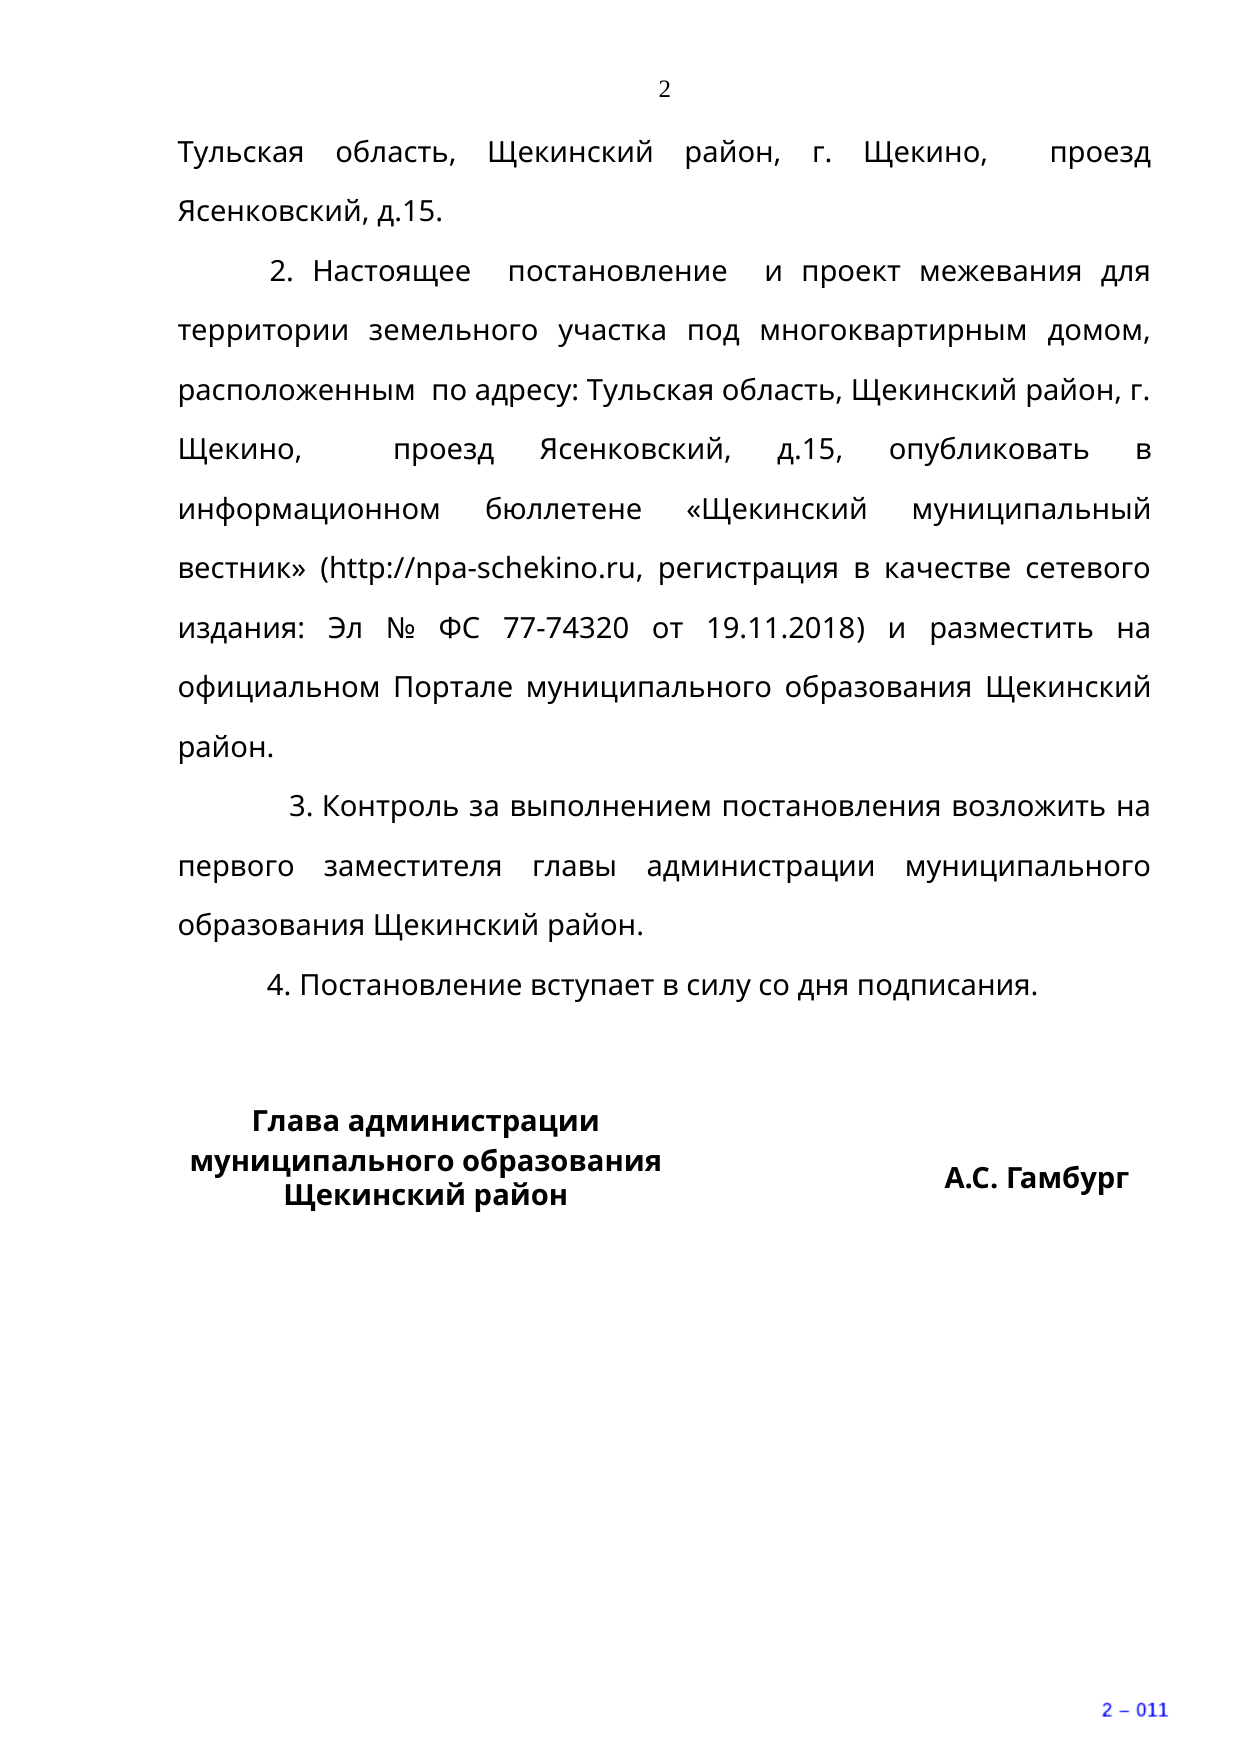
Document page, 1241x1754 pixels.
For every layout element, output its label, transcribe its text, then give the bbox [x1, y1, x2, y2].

text 3. Контроль за выполнением постановления возложить на первого заместителя главы администрации муниципального образования Щекинский район. [177, 786, 1152, 944]
table_header А.С. Гамбург [686, 1101, 1140, 1211]
text 4. Постановление вступает в силу со дня подписания. [177, 964, 1152, 1004]
table_header Глава администрации муниципального образования Щекинский район [166, 1101, 686, 1211]
text 2. Настоящее постановление и проект межевания для территории земельного участка под многоквартирным домом, расположенным по адресу: Тульская область, Щекинский район, г. Щекино, проезд Ясенковский, д.15, опубликовать в информационном бюллетене «Щекинский муниципальный вестник» (http://npa-schekino.ru, регистрация в качестве сетевого издания: Эл № ФС 77-74320 от 19.11.2018) и разместить на официальном Портале муниципального образования Щекинский район. [177, 250, 1152, 766]
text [177, 131, 1152, 230]
